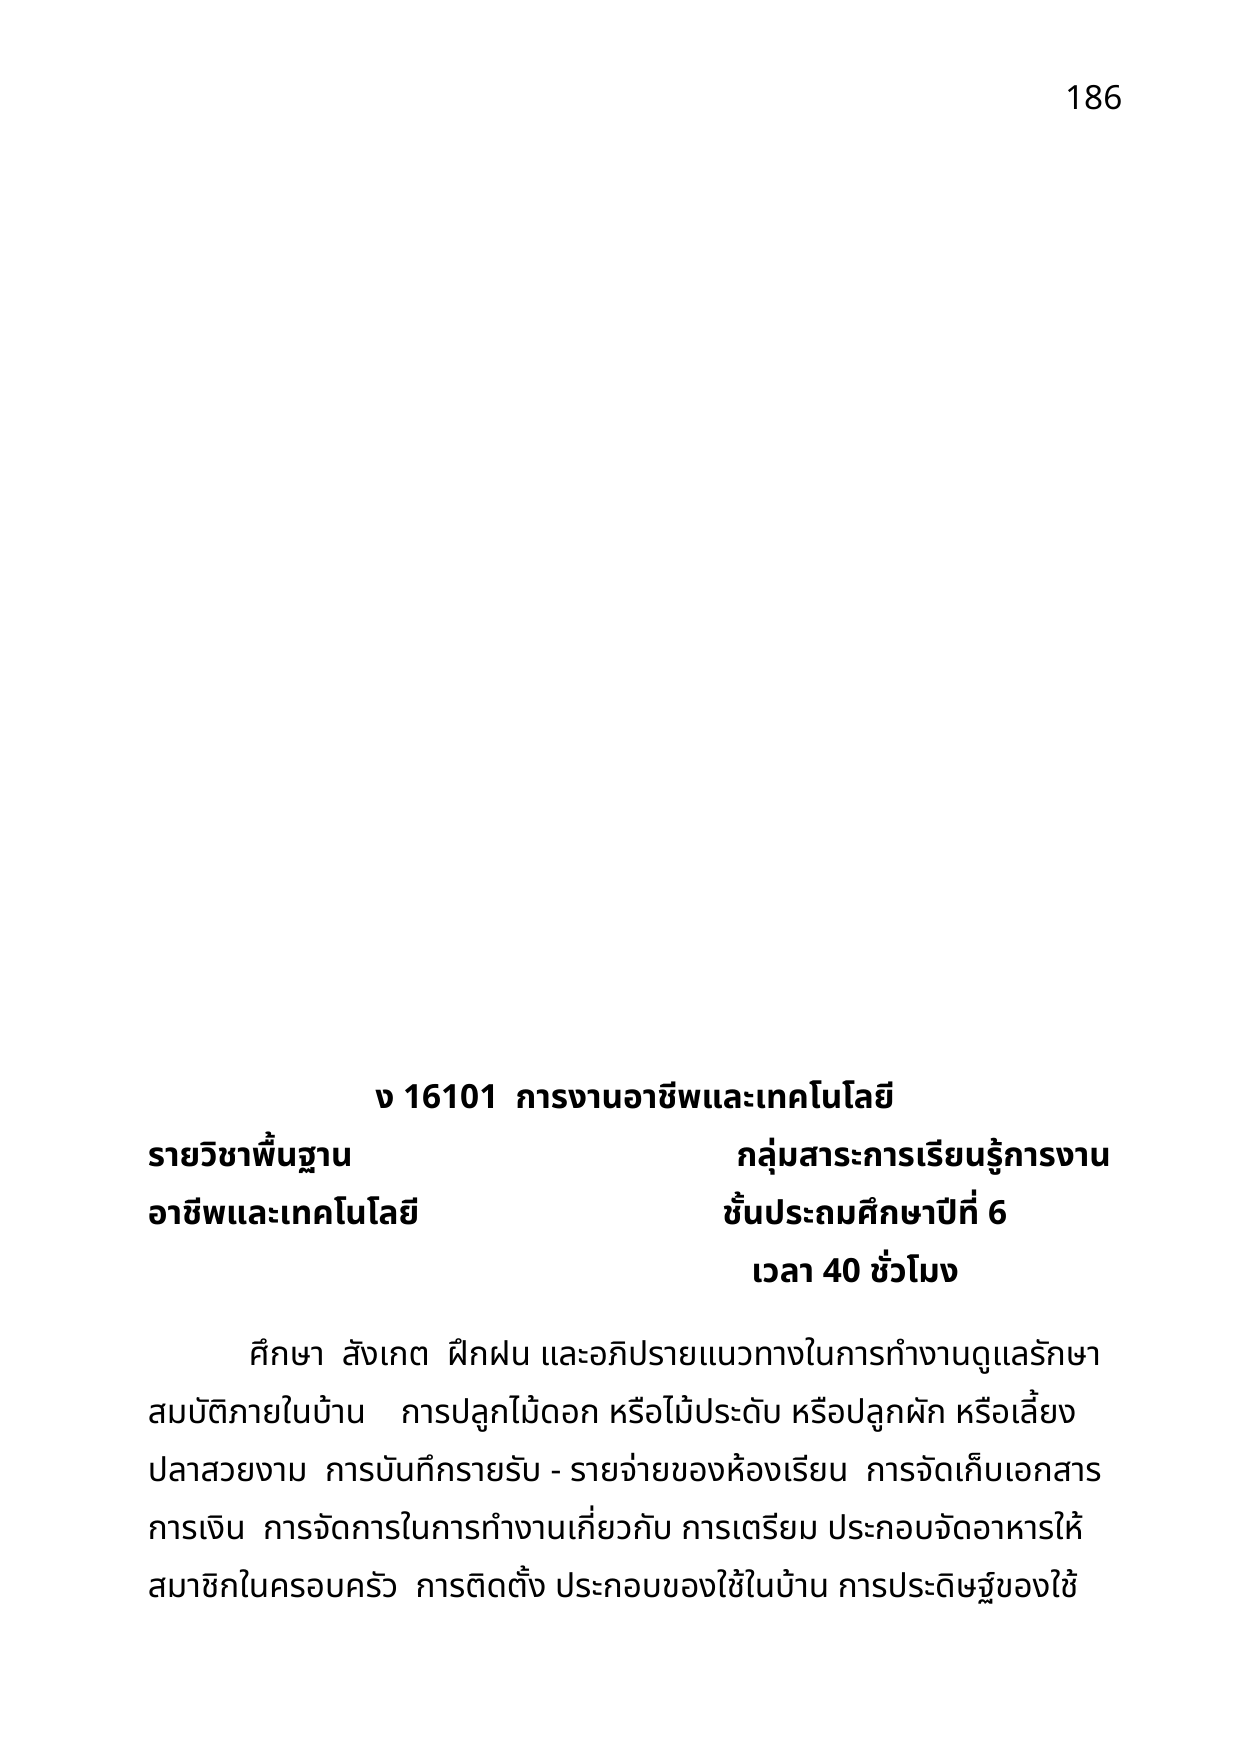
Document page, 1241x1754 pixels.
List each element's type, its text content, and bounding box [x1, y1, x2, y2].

text ง 16101 การงานอาชีพและเทคโนโลยี [148, 1073, 1122, 1124]
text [148, 1330, 1122, 1613]
text รายวิชาพื้นฐาน กลุ่มสาระการเรียนรู้การงานอาชีพและเทคโนโลยี ชั้นประถมศึกษาปีที่ 6 เวลา 40 ชั่วโมง [148, 1131, 1122, 1298]
